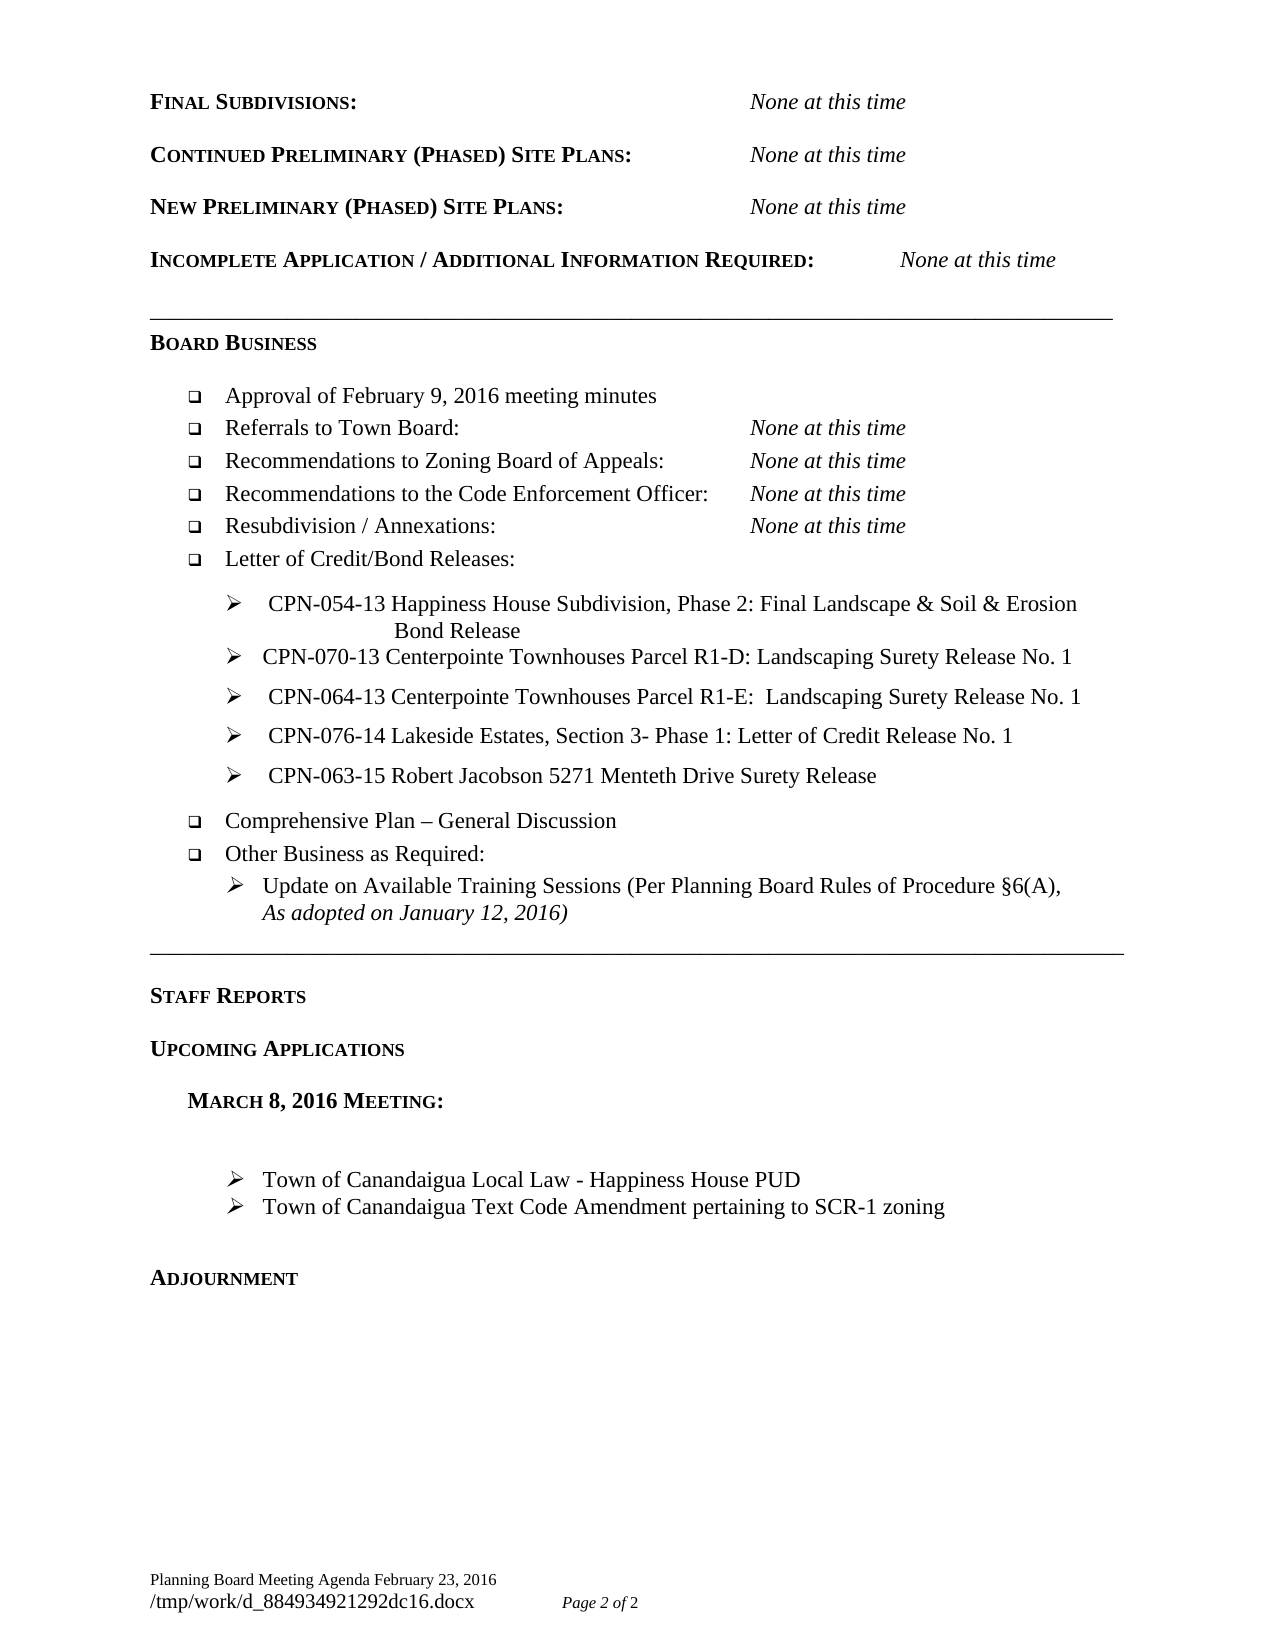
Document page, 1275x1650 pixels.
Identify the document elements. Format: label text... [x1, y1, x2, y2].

text Final Subdivisions: None at this time [150, 88, 1125, 114]
text March 8, 2016 Meeting: [187, 1087, 1125, 1114]
text _____________________________________________________________________________________ [150, 932, 1125, 982]
text Adjournment [150, 1264, 1125, 1291]
list Recommendations to the Code Enforcement Officer: None at this time [187, 479, 1125, 506]
text Upcoming Applications [150, 1035, 1125, 1061]
list CPN-064-13 Centerpointe Townhouses Parcel R1-E: Landscaping Surety Release No. 1 [225, 683, 1125, 709]
text ____________________________________________________________________________________ [150, 296, 1125, 323]
list CPN-054-13 Happiness House Subdivision, Phase 2: Final Landscape & Soil & Erosion [225, 591, 1125, 617]
list Letter of Credit/Bond Releases: [187, 545, 1125, 571]
list CPN-076-14 Lakeside Estates, Section 3- Phase 1: Letter of Credit Release No. 1 [225, 722, 1125, 748]
list Town of Canandaigua Local Law - Happiness House PUD [225, 1166, 1125, 1193]
list Referrals to Town Board: None at this time [187, 414, 1125, 441]
text Incomplete Application / Additional Information Required: None at this time [150, 246, 1125, 296]
list Recommendations to Zoning Board of Appeals: None at this time [187, 447, 1125, 473]
subtitle Board Business [150, 329, 1125, 382]
list CPN-063-15 Robert Jacobson 5271 Menteth Drive Surety Release [225, 762, 1125, 788]
list Other Business as Required: [187, 840, 1125, 866]
list Resubdivision / Annexations: None at this time [187, 512, 1125, 538]
list Comprehensive Plan – General Discussion [187, 807, 1125, 834]
list Approval of February 9, 2016 meeting minutes [187, 382, 1125, 408]
subtitle Staff Reports [150, 982, 1125, 1008]
list CPN-070-13 Centerpointe Townhouses Parcel R1-D: Landscaping Surety Release No. 1 [225, 643, 1125, 669]
list Bond Release [262, 617, 1125, 643]
text Continued Preliminary (Phased) Site Plans: None at this time [150, 141, 1125, 167]
list Update on Available Training Sessions (Per Planning Board Rules of Procedure §6(A), As adopted on January 12, 2016) [225, 873, 1125, 925]
subtitle New Preliminary (Phased) Site Plans: None at this time [150, 193, 1125, 220]
list Town of Canandaigua Text Code Amendment pertaining to SCR-1 zoning [225, 1193, 1125, 1219]
